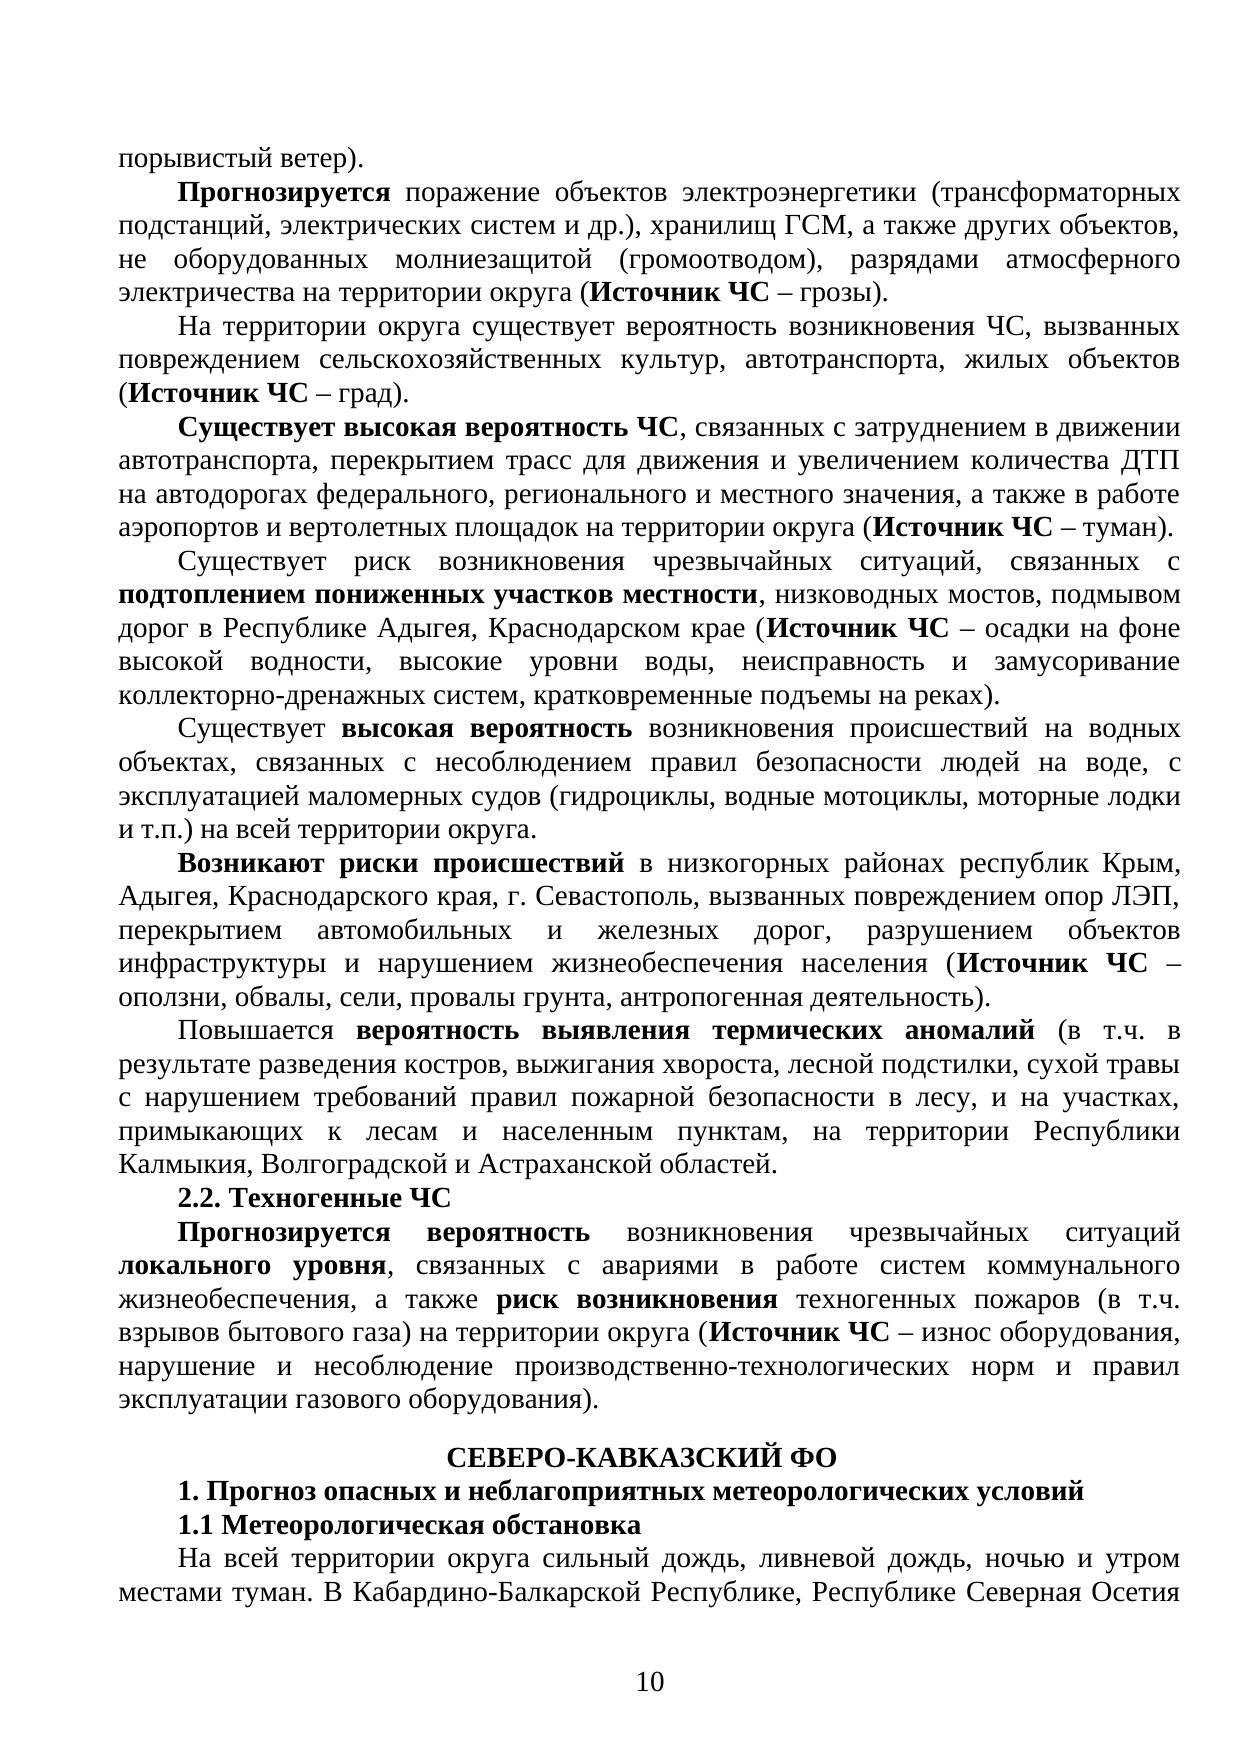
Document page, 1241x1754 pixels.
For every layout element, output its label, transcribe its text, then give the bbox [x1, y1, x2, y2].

text Существует высокая вероятность возникновения происшествий на водных объектах, связанных с несоблюдением правил безопасности людей на воде, с эксплуатацией маломерных судов (гидроциклы, водные мотоциклы, моторные лодки и т.п.) на всей территории округа. [118, 711, 1181, 845]
text Прогнозируется поражение объектов электроэнергетики (трансформаторных подстанций, электрических систем и др.), хранилищ ГСМ, а также других объектов, не оборудованных молниезащитой (громоотводом), разрядами атмосферного электричества на территории округа (Источник ЧС – грозы). [118, 174, 1181, 308]
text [118, 1541, 1181, 1608]
text Возникают риски происшествий в низкогорных районах республик Крым, Адыгея, Краснодарского края, г. Севастополь, вызванных повреждением опор ЛЭП, перекрытием автомобильных и железных дорог, разрушением объектов инфраструктуры и нарушением жизнеобеспечения населения (Источник ЧС – оползни, обвалы, сели, провалы грунта, антропогенная деятельность). [118, 845, 1181, 1012]
text Существует высокая вероятность ЧС, связанных с затруднением в движении автотранспорта, перекрытием трасс для движения и увеличением количества ДТП на автодорогах федерального, регионального и местного значения, а также в работе аэропортов и вертолетных площадок на территории округа (Источник ЧС – туман). [118, 409, 1181, 543]
text СЕВЕРО-КАВКАЗСКИЙ ФО [118, 1440, 1181, 1473]
text 2.2. Техногенные ЧС [118, 1180, 1181, 1214]
text 1. Прогноз опасных и неблагоприятных метеорологических условий [118, 1473, 1181, 1507]
text 1.1 Метеорологическая обстановка [118, 1507, 1181, 1541]
text Существует риск возникновения чрезвычайных ситуаций, связанных с подтоплением пониженных участков местности, низководных мостов, подмывом дорог в Республике Адыгея, Краснодарском крае (Источник ЧС – осадки на фоне высокой водности, высокие уровни воды, неисправность и замусоривание коллекторно-дренажных систем, кратковременные подъемы на реках). [118, 543, 1181, 711]
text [118, 140, 1181, 174]
text На территории округа существует вероятность возникновения ЧС, вызванных повреждением сельскохозяйственных культур, автотранспорта, жилых объектов (Источник ЧС – град). [118, 308, 1181, 409]
text Повышается вероятность выявления термических аномалий (в т.ч. в результате разведения костров, выжигания хвороста, лесной подстилки, сухой травы с нарушением требований правил пожарной безопасности в лесу, и на участках, примыкающих к лесам и населенным пунктам, на территории Республики Калмыкия, Волгоградской и Астраханской областей. [118, 1012, 1181, 1180]
text Прогнозируется вероятность возникновения чрезвычайных ситуаций локального уровня, связанных с авариями в работе систем коммунального жизнеобеспечения, а также риск возникновения техногенных пожаров (в т.ч. взрывов бытового газа) на территории округа (Источник ЧС – износ оборудования, нарушение и несоблюдение производственно-технологических норм и правил эксплуатации газового оборудования). [118, 1214, 1181, 1415]
